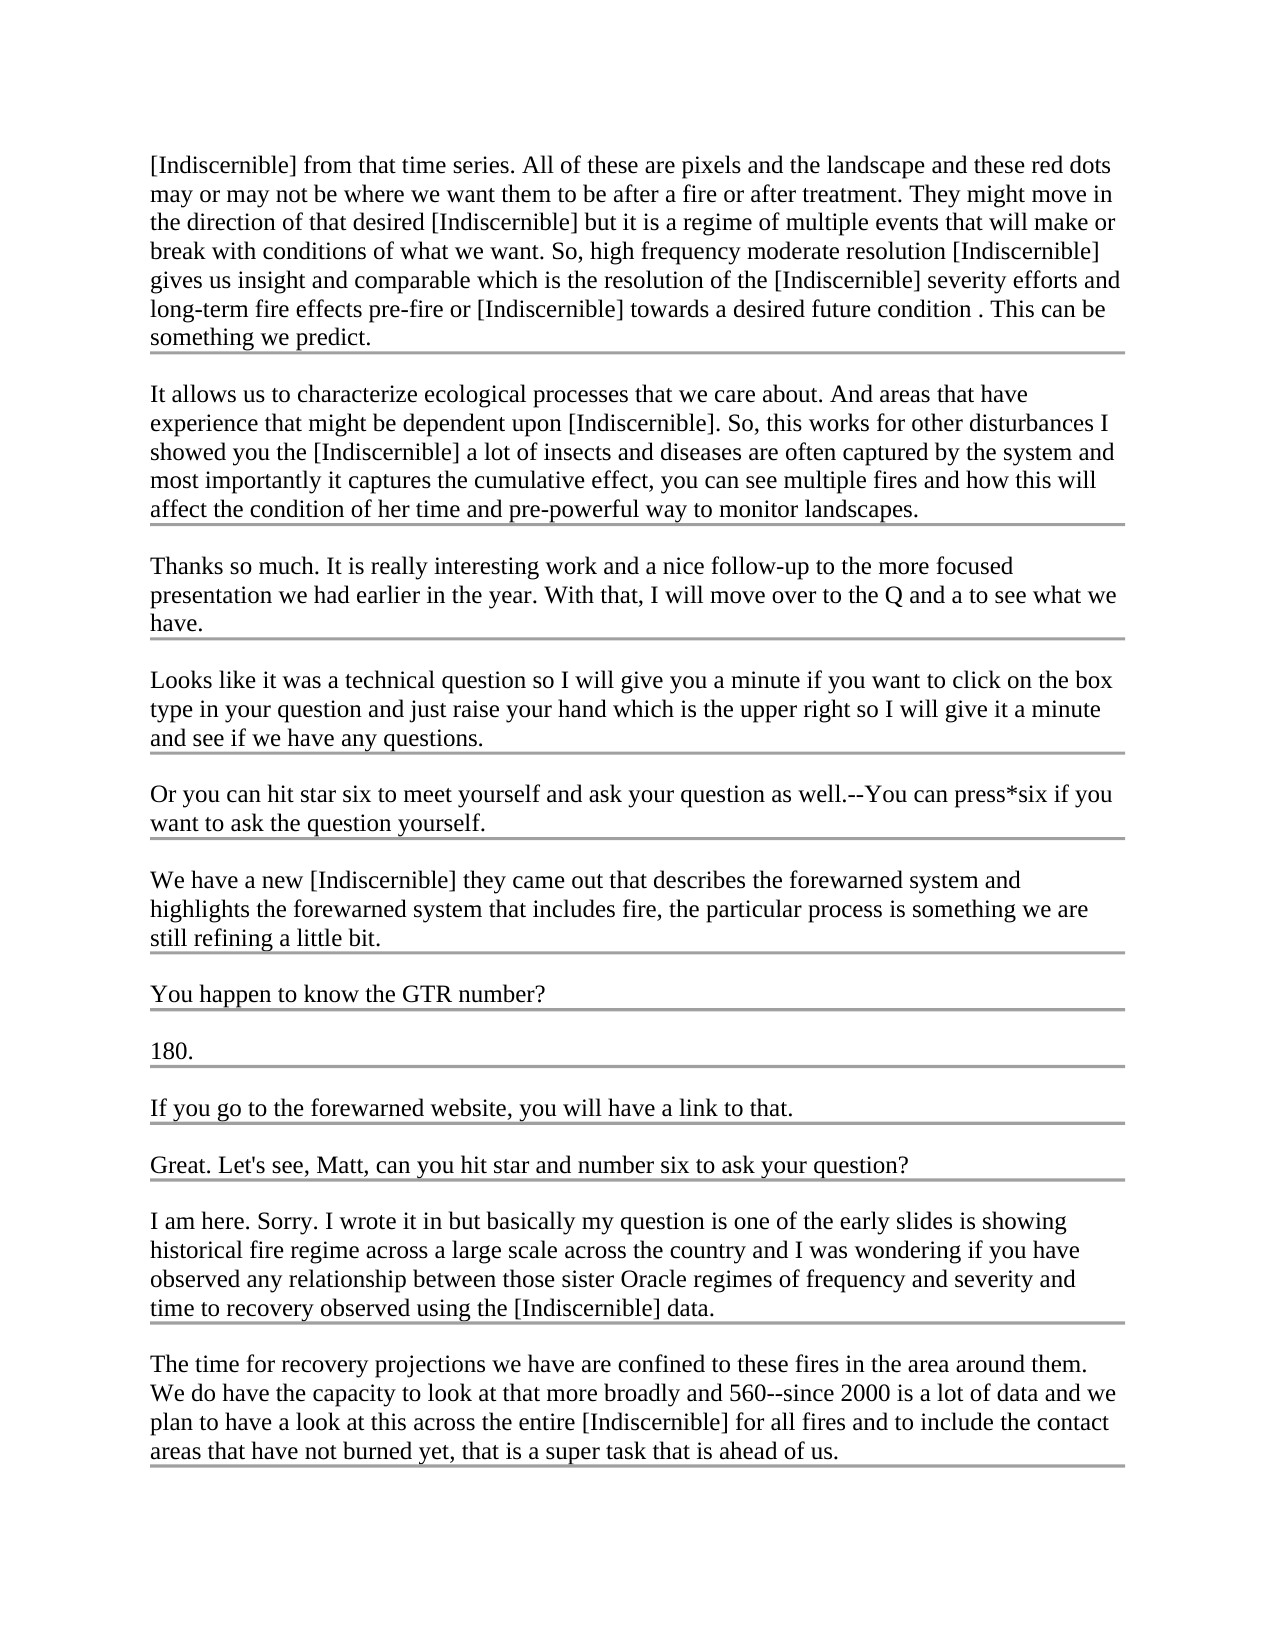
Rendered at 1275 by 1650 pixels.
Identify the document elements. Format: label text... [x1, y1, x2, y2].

text Looks like it was a technical question so I will give you a minute if you want to click on the box type in your question and just raise your hand which is the upper right so I will give it a minute and see if we have any questions. [150, 665, 1125, 751]
text I am here. Sorry. I wrote it in but basically my question is one of the early slides is showing historical fire regime across a large scale across the country and I was wondering if you have observed any relationship between those sister Oracle regimes of frequency and severity and time to recovery observed using the [Indiscernible] data. [150, 1206, 1125, 1321]
text If you go to the forewarned website, you will have a link to that. [150, 1093, 1125, 1121]
text The time for recovery projections we have are confined to these fires in the area around them. We do have the capacity to look at that more broadly and 560--since 2000 is a lot of data and we plan to have a look at this across the entire [Indiscernible] for all fires and to include the contact areas that have not burned yet, that is a super task that is ahead of us. [150, 1349, 1125, 1464]
text Or you can hit star six to meet yourself and ask your question as well.--You can press*six if you want to ask the question yourself. [150, 779, 1125, 837]
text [150, 150, 1125, 351]
text Great. Let's see, Matt, can you hit star and number six to ask your question? [150, 1150, 1125, 1178]
text 180. [150, 1036, 1125, 1064]
text It allows us to characterize ecological processes that we care about. And areas that have experience that might be dependent upon [Indiscernible]. So, this works for other disturbances I showed you the [Indiscernible] a lot of insects and diseases are often captured by the system and most importantly it captures the cumulative effect, you can see multiple fires and how this will affect the condition of her time and pre-powerful way to monitor landscapes. [150, 379, 1125, 523]
text You happen to know the GTR number? [150, 979, 1125, 1008]
text We have a new [Indiscernible] they came out that describes the forewarned system and highlights the forewarned system that includes fire, the particular process is something we are still refining a little bit. [150, 865, 1125, 951]
text Thanks so much. It is really interesting work and a nice follow-up to the more focused presentation we had earlier in the year. With that, I will move over to the Q and a to see what we have. [150, 551, 1125, 637]
